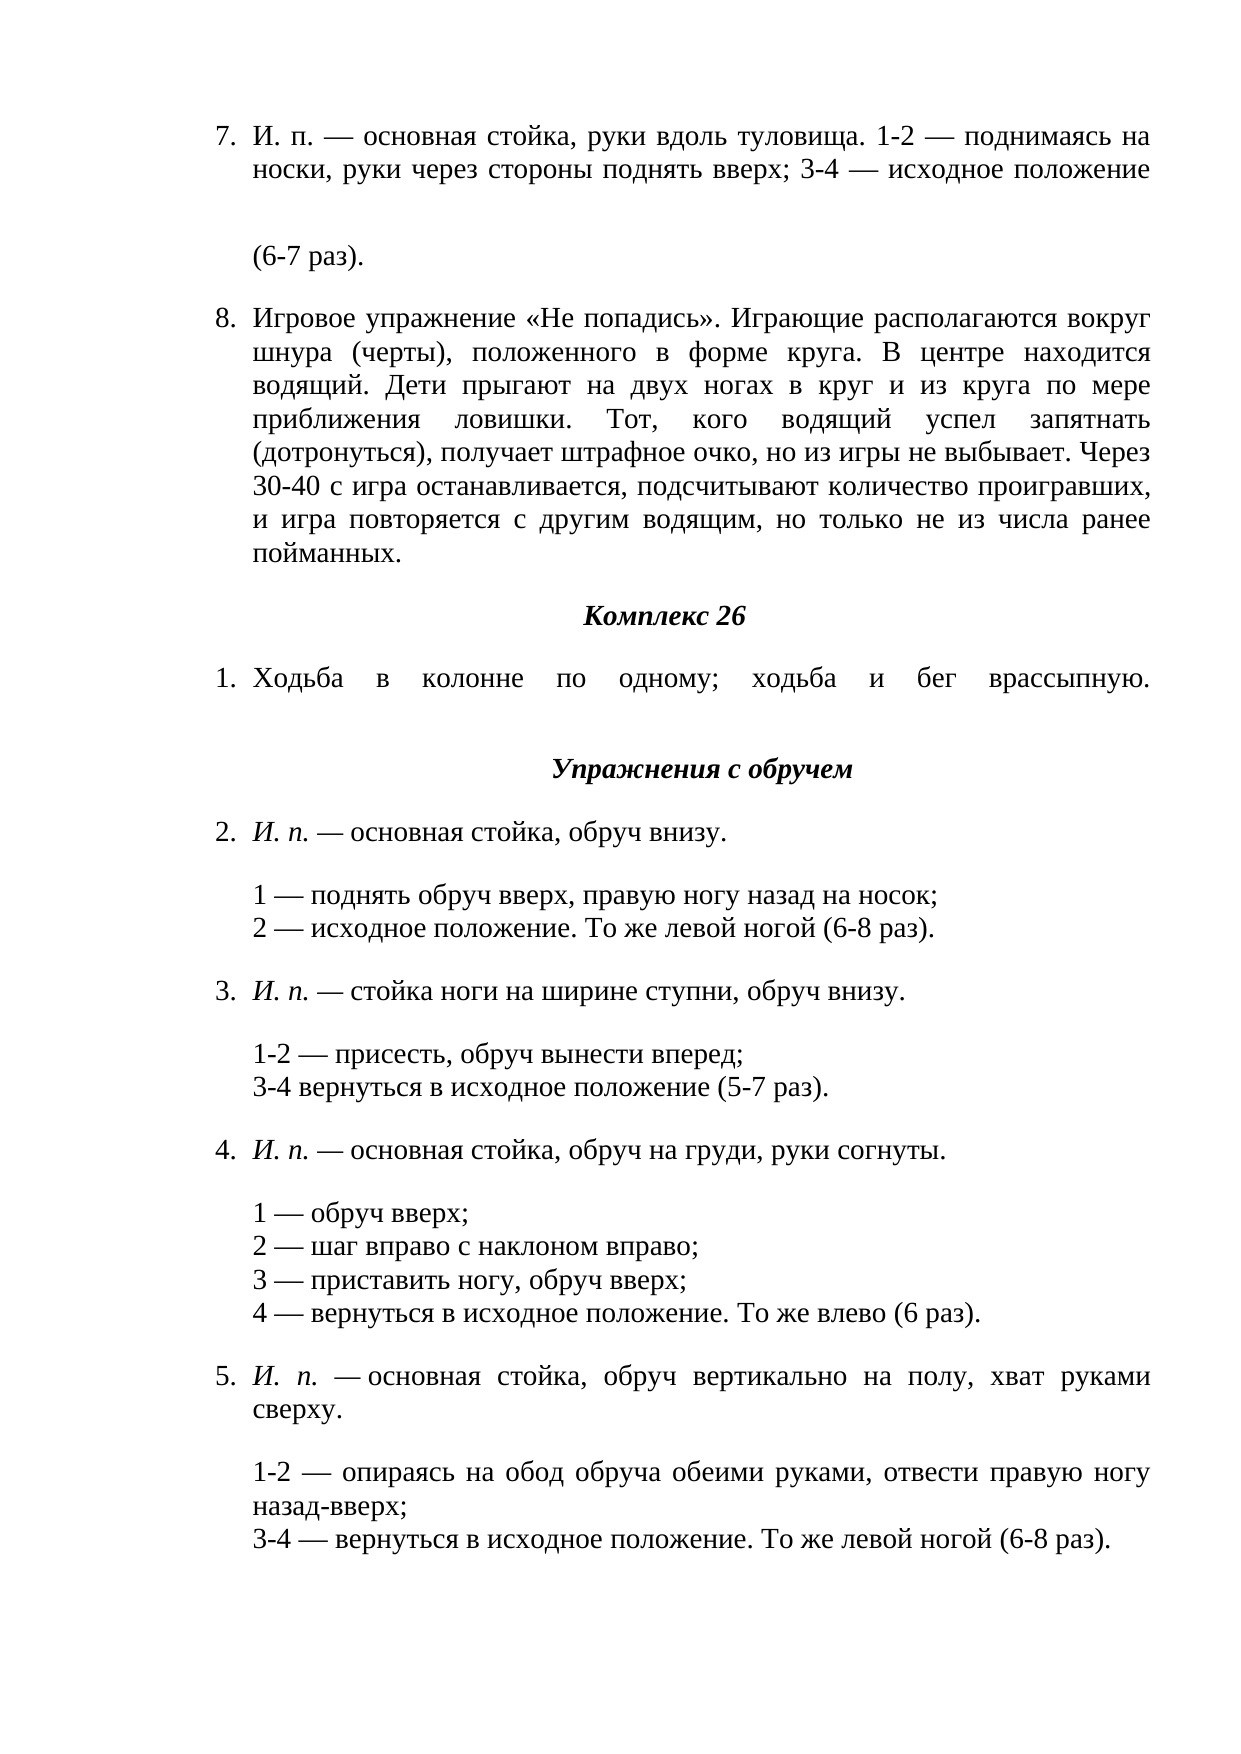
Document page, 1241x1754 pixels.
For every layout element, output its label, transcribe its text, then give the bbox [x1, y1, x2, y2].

text 1 — обруч вверх; [252, 1195, 1152, 1228]
text 3-4 вернуться в исходное положение (5-7 раз). [252, 1069, 1152, 1103]
list И. п. — основная стойка, обруч на груди, руки согнуты. [215, 1132, 1152, 1166]
text 1-2 — опираясь на обод обруча обеими руками, отвести правую ногу назад-вверх; [252, 1454, 1152, 1521]
list Игровое упражнение «Не попадись». Играющие располагаются вокруг шнура (черты), положенного в форме круга. В центре находится водящий. Дети прыгают на двух ногах в круг и из круга по мере приближения ловишки. Тот, кого водящий успел запятнать (дотронуться), получает штрафное очко, но из игры не выбывает. Через 30-40 с игра останавливается, подсчитывают количество проигравших, и игра повторяется с другим водящим, но только не из числа ранее пойманных. [215, 300, 1152, 569]
list И. п. — стойка ноги на ширине ступни, обруч внизу. [215, 973, 1152, 1007]
text 1 — поднять обруч вверх, правую ногу назад на носок; [252, 877, 1152, 910]
text Комплекс 26 [177, 598, 1152, 631]
list Ходьба в колонне по одному; ходьба и бег врассыпную. [215, 661, 1152, 722]
text 2 — шаг вправо с наклоном вправо; [252, 1228, 1152, 1262]
text Упражнения с обручем [252, 751, 1152, 785]
text 3 — приставить ногу, обруч вверх; [252, 1262, 1152, 1295]
text 2 — исходное положение. То же левой ногой (6-8 раз). [252, 910, 1152, 944]
text 4 — вернуться в исходное положение. То же влево (6 раз). [252, 1295, 1152, 1329]
list И. п. — основная стойка, обруч вертикально на полу, хват руками сверху. [215, 1358, 1152, 1425]
list И. п. — основная стойка, обруч внизу. [215, 814, 1152, 848]
text 3-4 — вернуться в исходное положение. То же левой ногой (6-8 раз). [252, 1521, 1152, 1555]
list И. п. — основная стойка, руки вдоль туловища. 1-2 — поднимаясь на носки, руки через стороны поднять вверх; 3-4 — исходное положение (6-7 раз). [215, 118, 1152, 271]
text 1-2 — присесть, обруч вынести вперед; [252, 1036, 1152, 1069]
